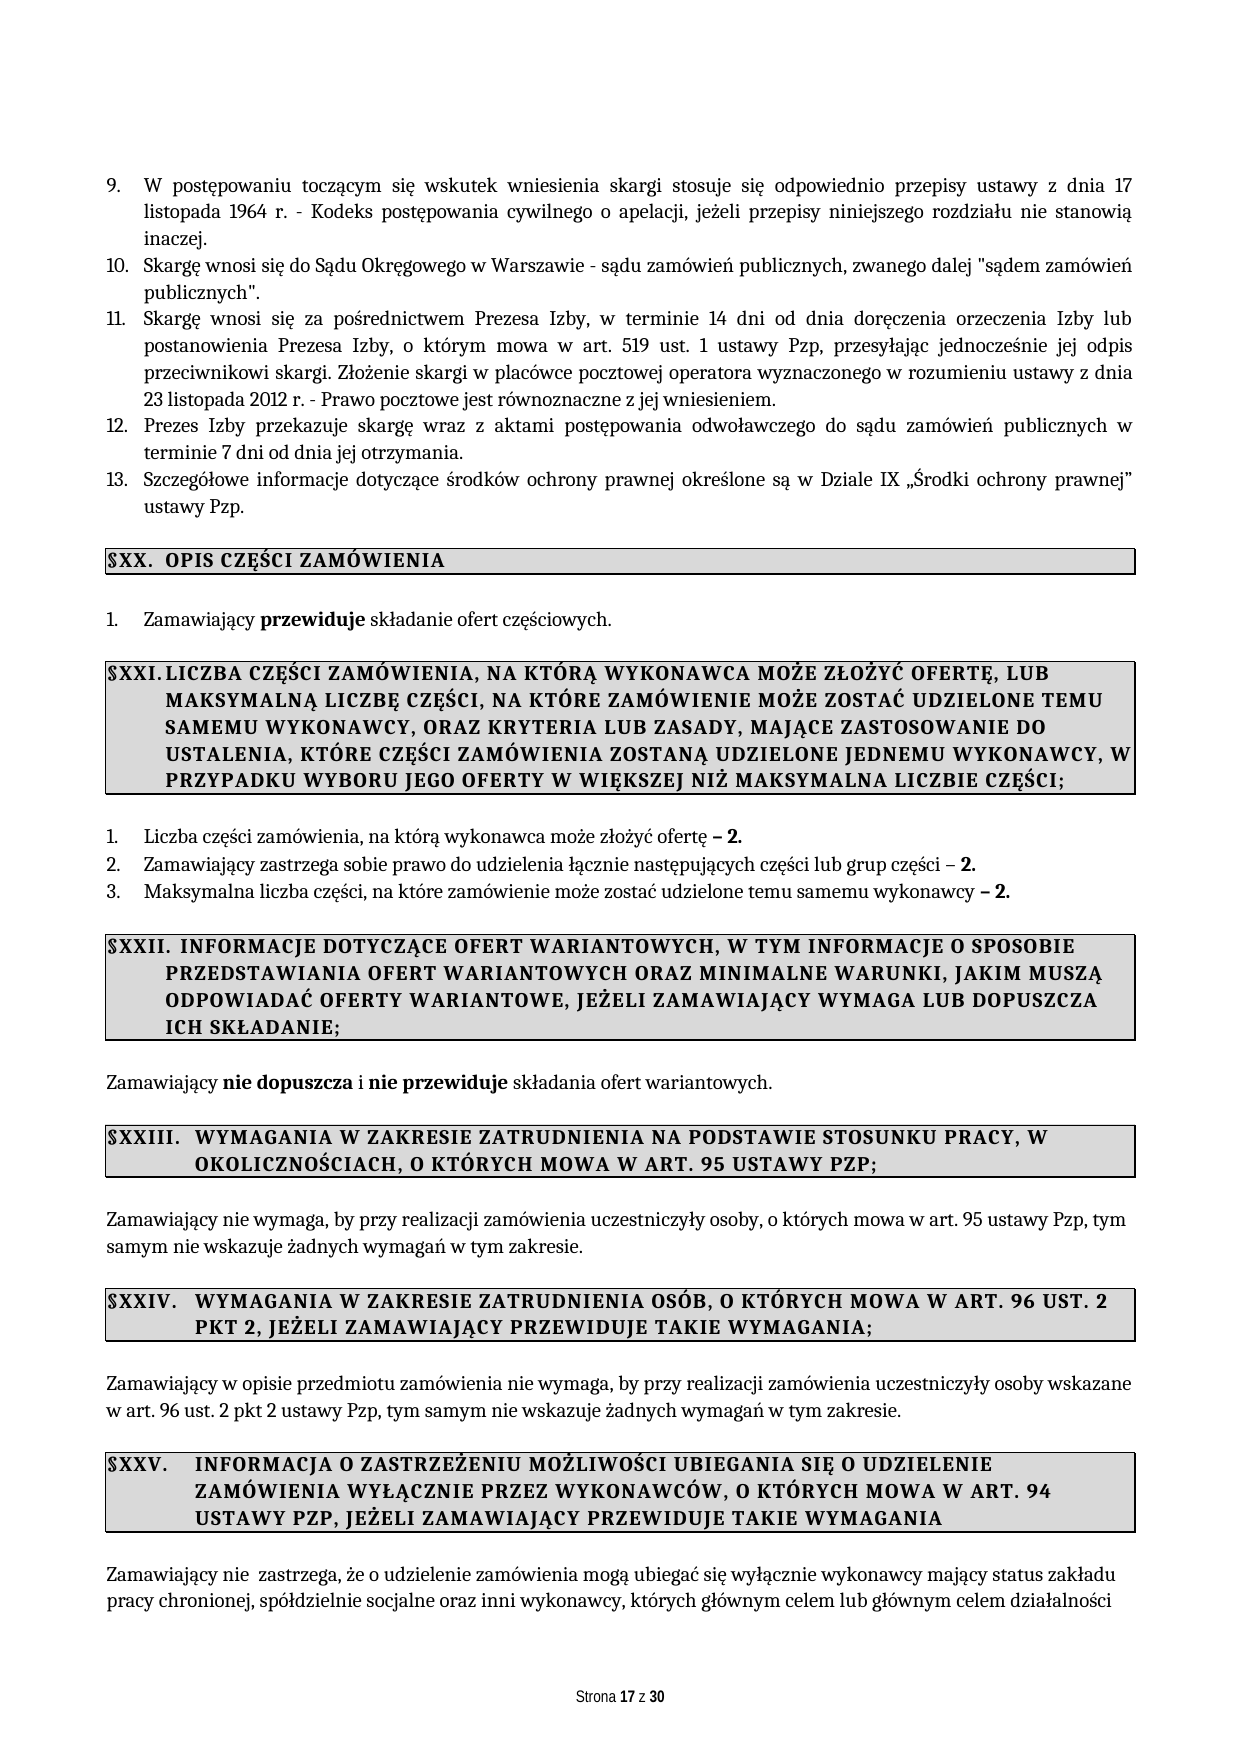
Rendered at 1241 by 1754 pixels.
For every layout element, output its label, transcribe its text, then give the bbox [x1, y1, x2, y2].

subtitle Liczba części zamówienia, na którą wykonawca może złożyć ofertę, lub maksymalną liczbę części, na które zamówienie może zostać udzielone temu samemu wykonawcy, oraz kryteria lub zasady, mające zastosowanie do ustalenia, które części zamówienia zostaną udzielone jednemu wykonawcy, w przypadku wyboru jego oferty w większej niż maksymalna liczbie części; [106, 662, 1134, 793]
subtitle InformacjA o zastrzeżeniu możliwości ubiegania się o udzielenie zamówienia wyłącznie przez wykonawców, o których mowa w art. 94 ustawy Pzp, jeżeli zamawiający przewiduje takie wymagania [106, 1453, 1134, 1531]
list Prezes Izby przekazuje skargę wraz z aktami postępowania odwoławczego do sądu zamówień publicznych w terminie 7 dni od dnia jej otrzymania. [106, 414, 1134, 465]
list Maksymalna liczba części, na które zamówienie może zostać udzielone temu samemu wykonawcy – 2. [106, 880, 1134, 904]
list Zamawiający nie wymaga, by przy realizacji zamówienia uczestniczyły osoby, o których mowa w art. 95 ustawy Pzp, tym samym nie wskazuje żadnych wymagań w tym zakresie. [106, 1208, 1134, 1259]
list Zamawiający zastrzega sobie prawo do udzielenia łącznie następujących części lub grup części – 2. [106, 852, 1134, 876]
list Zamawiający nie dopuszcza i nie przewiduje składania ofert wariantowych. [106, 1071, 1134, 1095]
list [106, 1562, 1134, 1613]
list Szczegółowe informacje dotyczące środków ochrony prawnej określone są w Dziale IX „Środki ochrony prawnej” ustawy Pzp. [106, 468, 1134, 518]
list Skargę wnosi się do Sądu Okręgowego w Warszawie - sądu zamówień publicznych, zwanego dalej "sądem zamówień publicznych". [106, 253, 1134, 304]
subtitle Informacje dotyczące ofert wariantowych, w tym informacje o sposobie przedstawiania ofert wariantowych oraz minimalne warunki, jakim muszą odpowiadać oferty wariantowe, jeżeli zamawiający wymaga lub dopuszcza ich składanie; [106, 935, 1134, 1039]
list Skargę wnosi się za pośrednictwem Prezesa Izby, w terminie 14 dni od dnia doręczenia orzeczenia Izby lub postanowienia Prezesa Izby, o którym mowa w art. 519 ust. 1 ustawy Pzp, przesyłając jednocześnie jej odpis przeciwnikowi skargi. Złożenie skargi w placówce pocztowej operatora wyznaczonego w rozumieniu ustawy z dnia 23 listopada 2012 r. - Prawo pocztowe jest równoznaczne z jej wniesieniem. [106, 307, 1134, 411]
list Zamawiający w opisie przedmiotu zamówienia nie wymaga, by przy realizacji zamówienia uczestniczyły osoby wskazane w art. 96 ust. 2 pkt 2 ustawy Pzp, tym samym nie wskazuje żadnych wymagań w tym zakresie. [106, 1372, 1134, 1422]
list W postępowaniu toczącym się wskutek wniesienia skargi stosuje się odpowiednio przepisy ustawy z dnia 17 listopada 1964 r. - Kodeks postępowania cywilnego o apelacji, jeżeli przepisy niniejszego rozdziału nie stanowią inaczej. [106, 173, 1134, 251]
subtitle Opis części zamówienia [106, 549, 1134, 573]
list Zamawiający przewiduje składanie ofert częściowych. [106, 607, 1134, 631]
subtitle Wymagania w zakresie zatrudnienia na podstawie stosunku pracy, w okolicznościach, o których mowa w art. 95 ustawy Pzp; [106, 1126, 1134, 1176]
subtitle Wymagania w zakresie zatrudnienia osób, o których mowa w art. 96 ust. 2 pkt 2, jeżeli zamawiający przewiduje takie wymagania; [106, 1289, 1134, 1340]
list Liczba części zamówienia, na którą wykonawca może złożyć ofertę – 2. [106, 825, 1134, 849]
